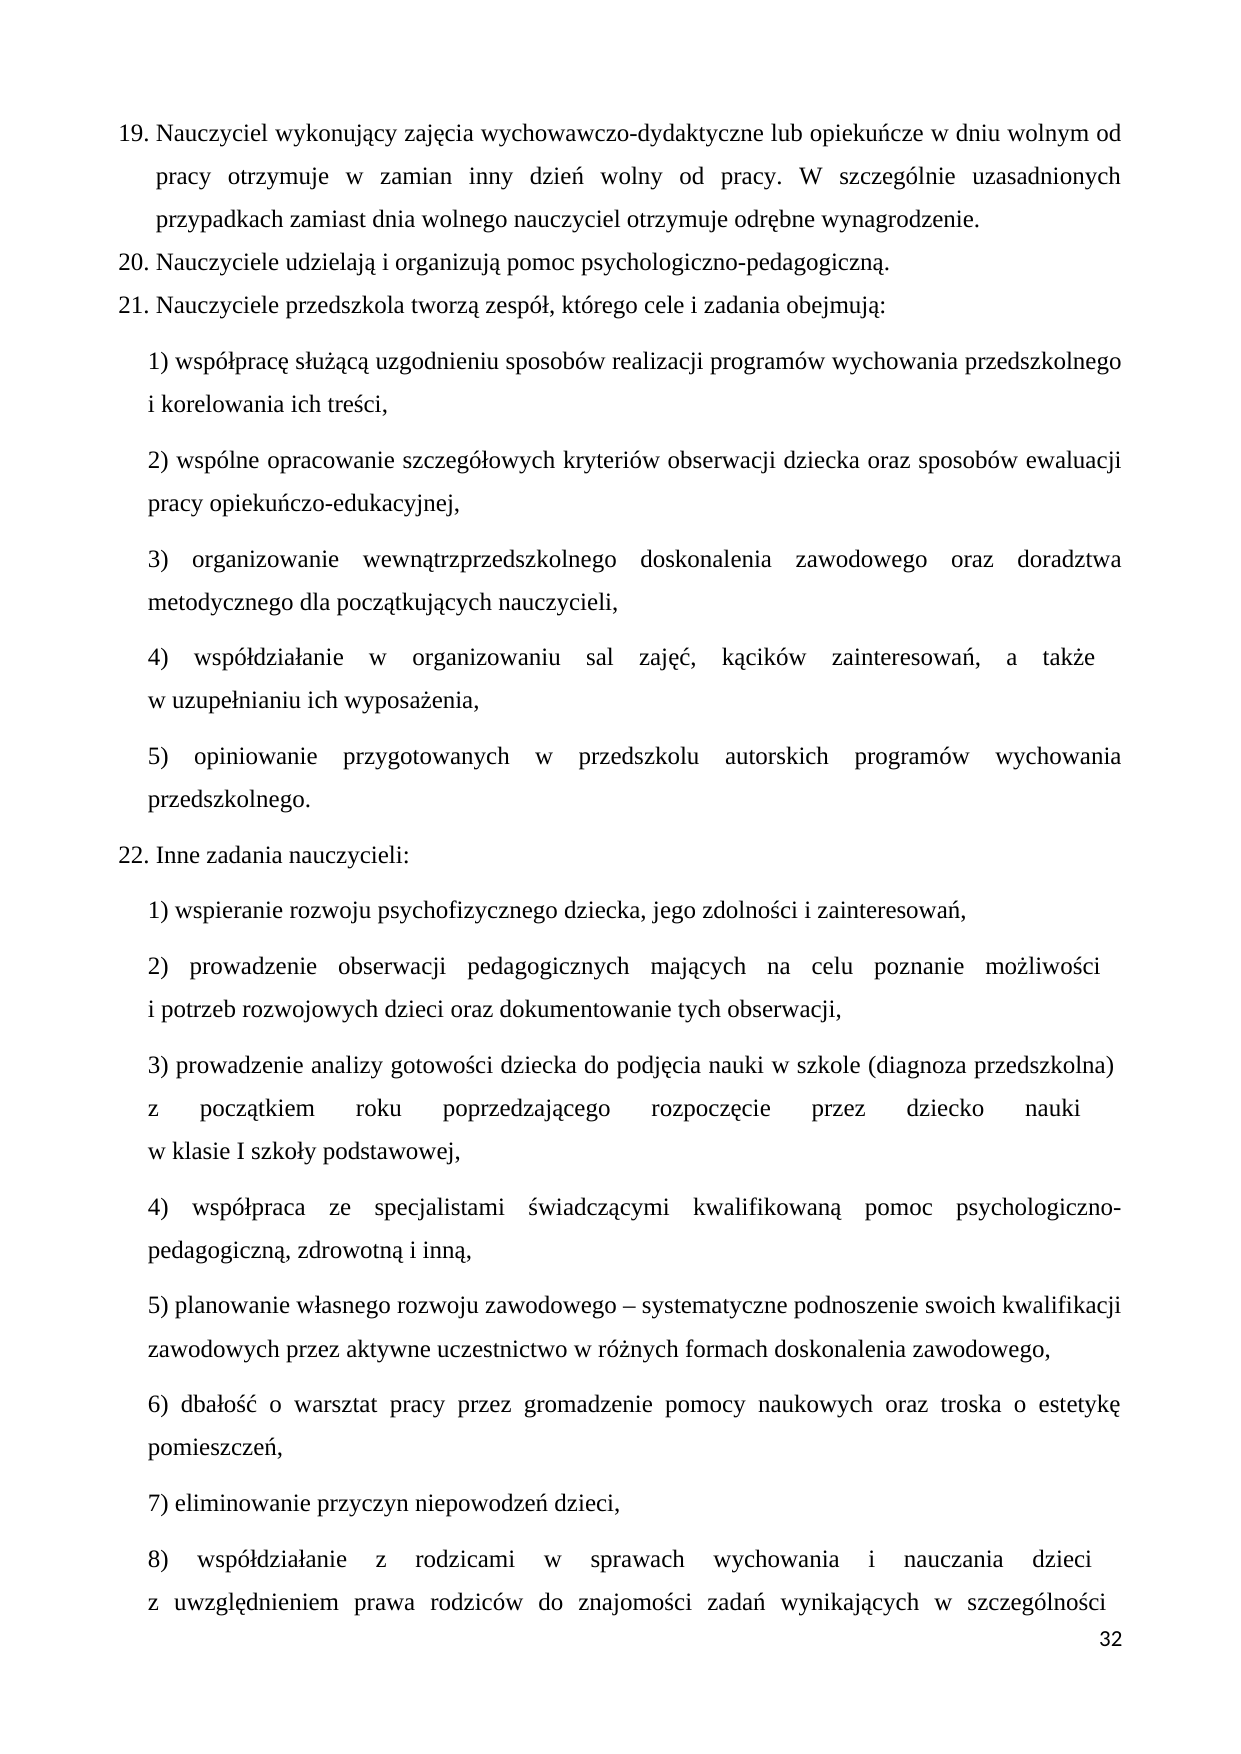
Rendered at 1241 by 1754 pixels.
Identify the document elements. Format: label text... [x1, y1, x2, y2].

text 2) wspólne opracowanie szczegółowych kryteriów obserwacji dziecka oraz sposobów ewaluacji pracy opiekuńczo-edukacyjnej, [148, 445, 1122, 517]
text 1) wspieranie rozwoju psychofizycznego dziecka, jego zdolności i zainteresowań, [148, 896, 1122, 924]
text 5) planowanie własnego rozwoju zawodowego – systematyczne podnoszenie swoich kwalifikacji zawodowych przez aktywne uczestnictwo w różnych formach doskonalenia zawodowego, [148, 1291, 1122, 1362]
text 7) eliminowanie przyczyn niepowodzeń dzieci, [148, 1488, 1122, 1517]
list Nauczyciele przedszkola tworzą zespół, którego cele i zadania obejmują: [118, 291, 1122, 319]
text 4) współpraca ze specjalistami świadczącymi kwalifikowaną pomoc psychologiczno-pedagogiczną, zdrowotną i inną, [148, 1192, 1122, 1264]
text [148, 1544, 1122, 1616]
text 3) organizowanie wewnątrzprzedszkolnego doskonalenia zawodowego oraz doradztwa metodycznego dla początkujących nauczycieli, [148, 544, 1122, 616]
text 6) dbałość o warsztat pracy przez gromadzenie pomocy naukowych oraz troska o estetykę pomieszczeń, [148, 1389, 1122, 1461]
text 3) prowadzenie analizy gotowości dziecka do podjęcia nauki w szkole (diagnoza przedszkolna) z początkiem roku poprzedzającego rozpoczęcie przez dziecko nauki w klasie I szkoły podstawowej, [148, 1050, 1122, 1165]
list Nauczyciel wykonujący zajęcia wychowawczo-dydaktyczne lub opiekuńcze w dniu wolnym od pracy otrzymuje w zamian inny dzień wolny od pracy. W szczególnie uzasadnionych przypadkach zamiast dnia wolnego nauczyciel otrzymuje odrębne wynagrodzenie. [118, 118, 1122, 233]
text 4) współdziałanie w organizowaniu sal zajęć, kącików zainteresowań, a także w uzupełnianiu ich wyposażenia, [148, 642, 1122, 714]
list Inne zadania nauczycieli: [118, 840, 1122, 869]
text 1) współpracę służącą uzgodnieniu sposobów realizacji programów wychowania przedszkolnego i korelowania ich treści, [148, 346, 1122, 418]
text 5) opiniowanie przygotowanych w przedszkolu autorskich programów wychowania przedszkolnego. [148, 741, 1122, 813]
list Nauczyciele udzielają i organizują pomoc psychologiczno-pedagogiczną. [118, 247, 1122, 276]
text 2) prowadzenie obserwacji pedagogicznych mających na celu poznanie możliwości i potrzeb rozwojowych dzieci oraz dokumentowanie tych obserwacji, [148, 951, 1122, 1023]
